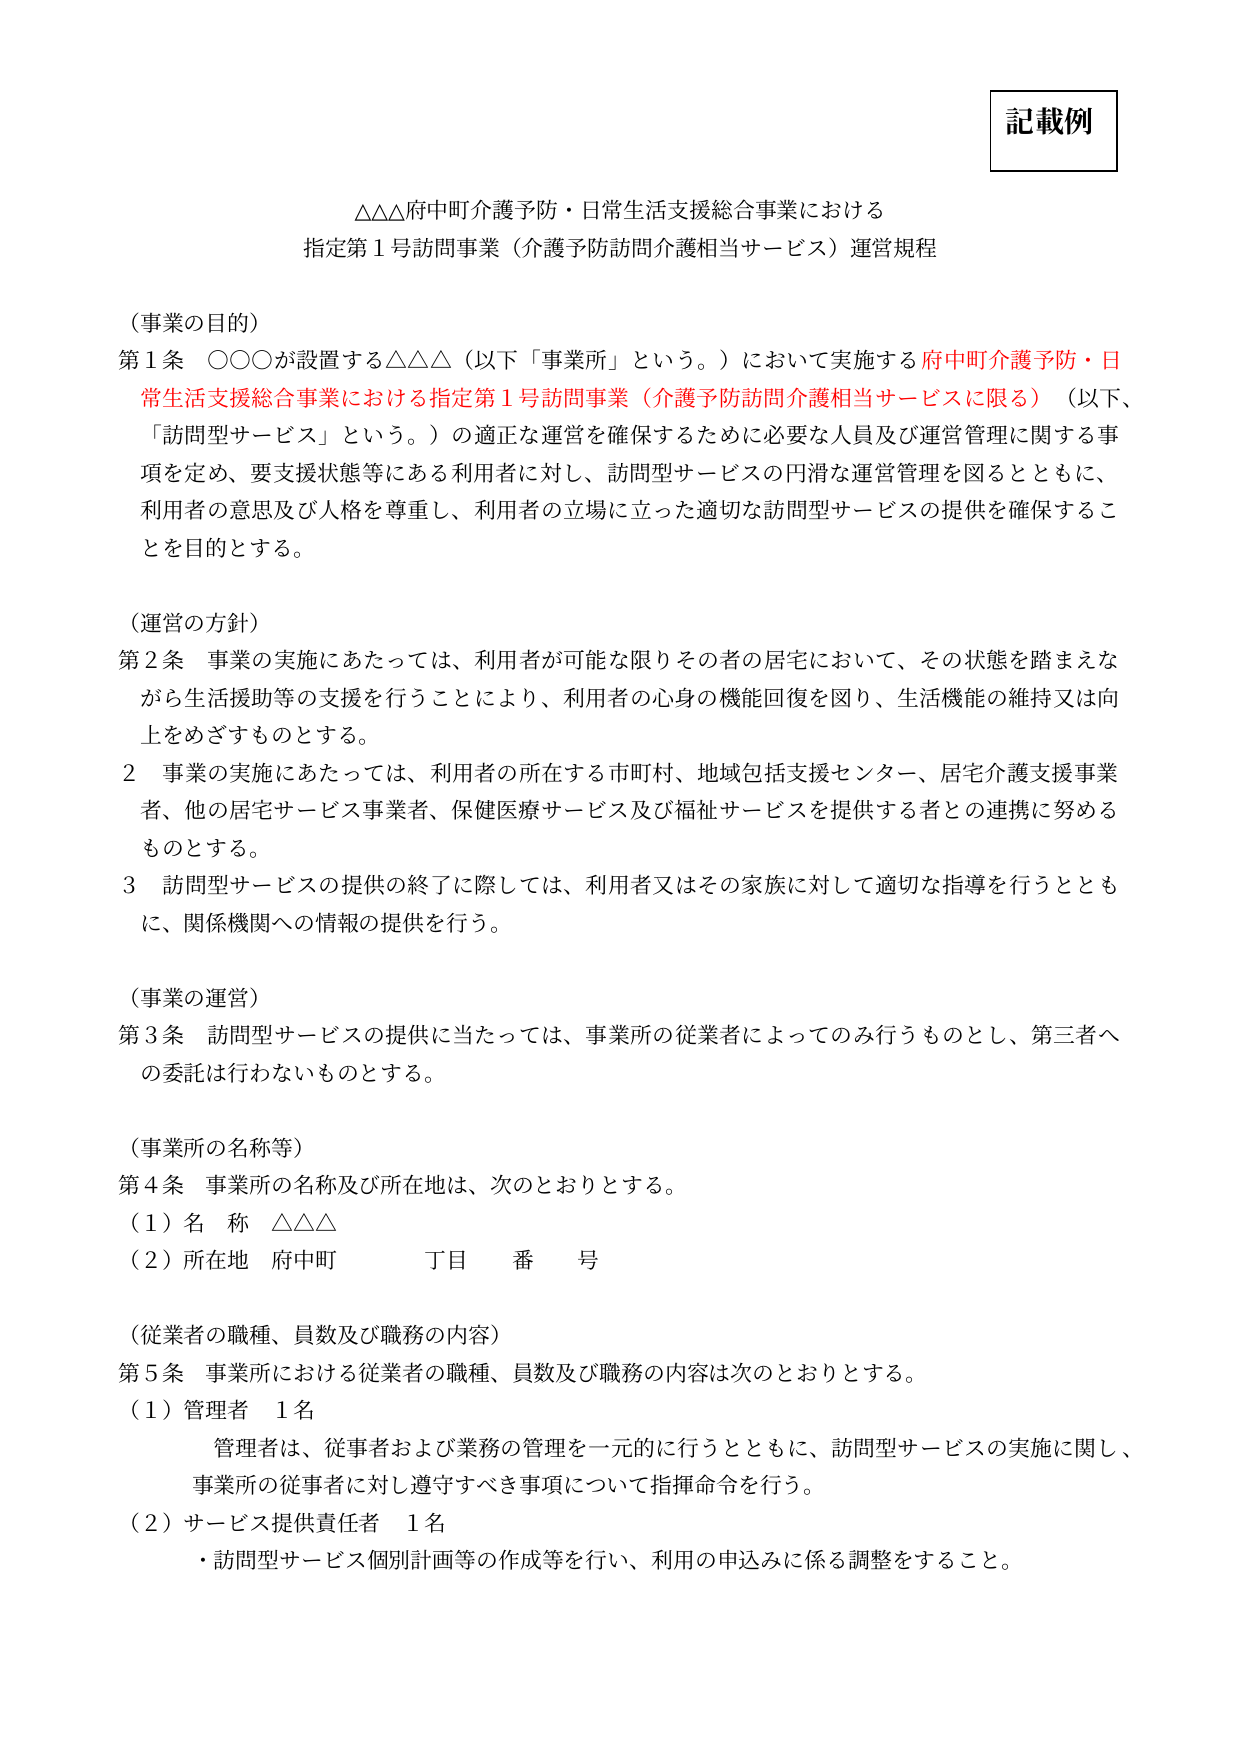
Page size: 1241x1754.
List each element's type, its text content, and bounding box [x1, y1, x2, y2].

text （１）管理者 １名 [118, 1391, 1122, 1428]
text 管理者は、従事者および業務の管理を一元的に行うとともに、訪問型サービスの実施に関し、事業所の従事者に対し遵守すべき事項について指揮命令を行う。 [192, 1428, 1122, 1503]
text △△△府中町介護予防・日常生活支援総合事業における [118, 191, 1122, 228]
text （２）所在地 府中町 丁目 番 号 [118, 1241, 1122, 1278]
text （事業所の名称等） [118, 1128, 1122, 1166]
text （２）サービス提供責任者 １名 [118, 1503, 1122, 1541]
text ３ 訪問型サービスの提供の終了に際しては、利用者又はその家族に対して適切な指導を行うとともに、関係機関への情報の提供を行う。 [118, 866, 1122, 941]
text （事業の運営） [118, 978, 1122, 1016]
text 第２条 事業の実施にあたっては、利用者が可能な限りその者の居宅において、その状態を踏まえながら生活援助等の支援を行うことにより、利用者の心身の機能回復を図り、生活機能の維持又は向上をめざすものとする。 [118, 641, 1122, 753]
text （従業者の職種、員数及び職務の内容） [118, 1316, 1122, 1353]
text 第３条 訪問型サービスの提供に当たっては、事業所の従業者によってのみ行うものとし、第三者への委託は行わないものとする。 [118, 1016, 1122, 1091]
text 第１条 ○○○が設置する△△△（以下「事業所」という。）において実施する府中町介護予防・日常生活支援総合事業における指定第１号訪問事業（介護予防訪問介護相当サービスに限る）（以下、「訪問型サービス」という。）の適正な運営を確保するために必要な人員及び運営管理に関する事項を定め、要支援状態等にある利用者に対し、訪問型サービスの円滑な運営管理を図るとともに、利用者の意思及び人格を尊重し、利用者の立場に立った適切な訪問型サービスの提供を確保することを目的とする。 [118, 341, 1122, 566]
text ・訪問型サービス個別計画等の作成等を行い、利用の申込みに係る調整をすること。 [192, 1541, 1122, 1578]
text 第５条 事業所における従業者の職種、員数及び職務の内容は次のとおりとする。 [118, 1353, 1122, 1391]
text （１）名 称 △△△ [118, 1203, 1122, 1241]
text 第４条 事業所の名称及び所在地は、次のとおりとする。 [118, 1166, 1122, 1203]
text （事業の目的） [118, 303, 1122, 341]
text ２ 事業の実施にあたっては、利用者の所在する市町村、地域包括支援センター、居宅介護支援事業者、他の居宅サービス事業者、保健医療サービス及び福祉サービスを提供する者との連携に努めるものとする。 [118, 753, 1122, 866]
text 指定第１号訪問事業（介護予防訪問介護相当サービス）運営規程 [118, 228, 1122, 266]
text （運営の方針） [118, 603, 1122, 641]
